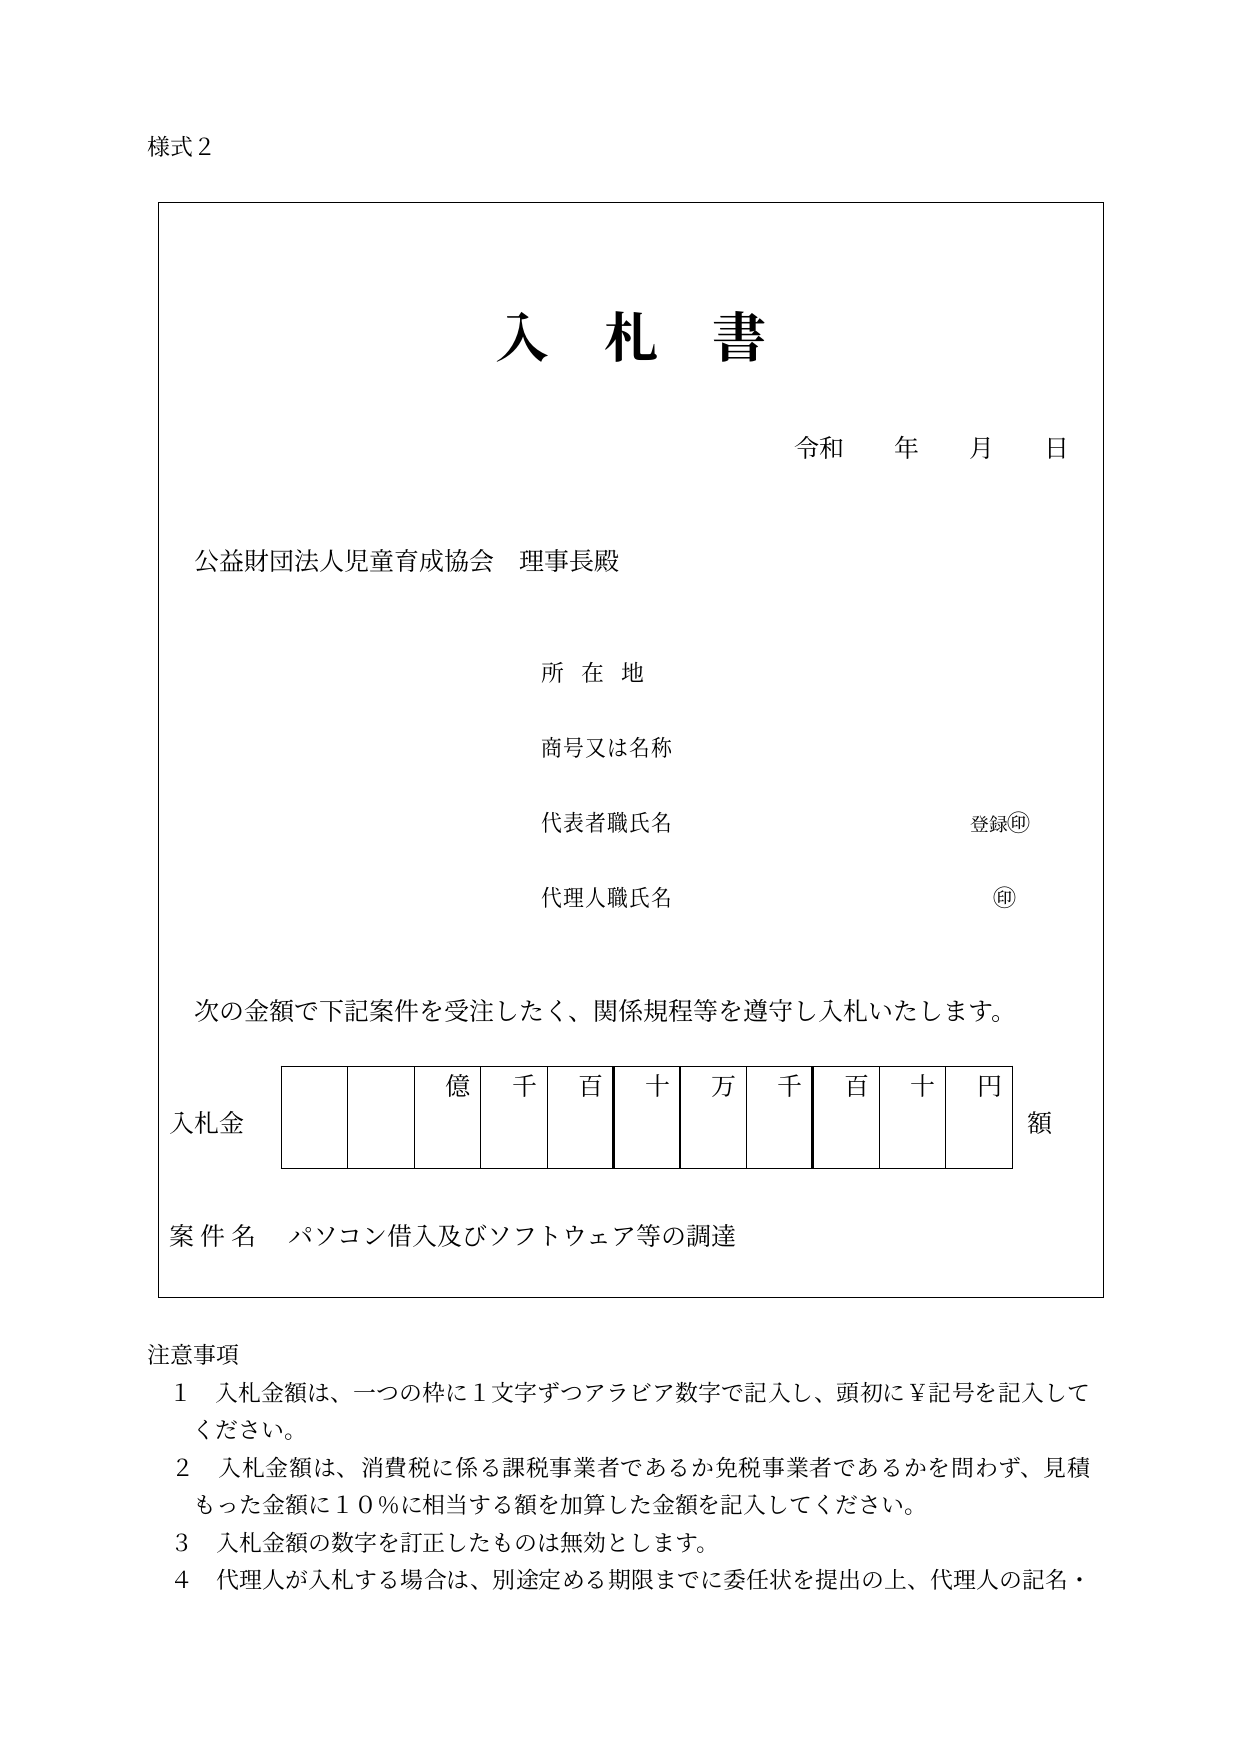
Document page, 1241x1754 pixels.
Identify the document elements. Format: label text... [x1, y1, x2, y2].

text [148, 1560, 1092, 1598]
text ２ 入札金額は、消費税に係る課税事業者であるか免税事業者であるかを問わず、見積もった金額に１０％に相当する額を加算した金額を記入してください。 [148, 1448, 1092, 1523]
table_header 入 札 書 令和 年 月 日 公益財団法人児童育成協会 理事長殿 所在地 商号又は名称 代表者職氏名 登録㊞ 代理人職氏名 ㊞ 次の金額で下記案件を受注したく、関係規程等を遵守し入札いたします。 入札金額 案 件 名 パソコン借入及びソフトウェア等の調達 [159, 203, 1103, 1297]
text 様式２ [148, 127, 1092, 164]
text 注意事項 [148, 1335, 1092, 1373]
text １ 入札金額は、一つの枠に１文字ずつアラビア数字で記入し、頭初に￥記号を記入してください。 [169, 1373, 1092, 1448]
text ３ 入札金額の数字を訂正したものは無効とします。 [148, 1523, 1092, 1560]
